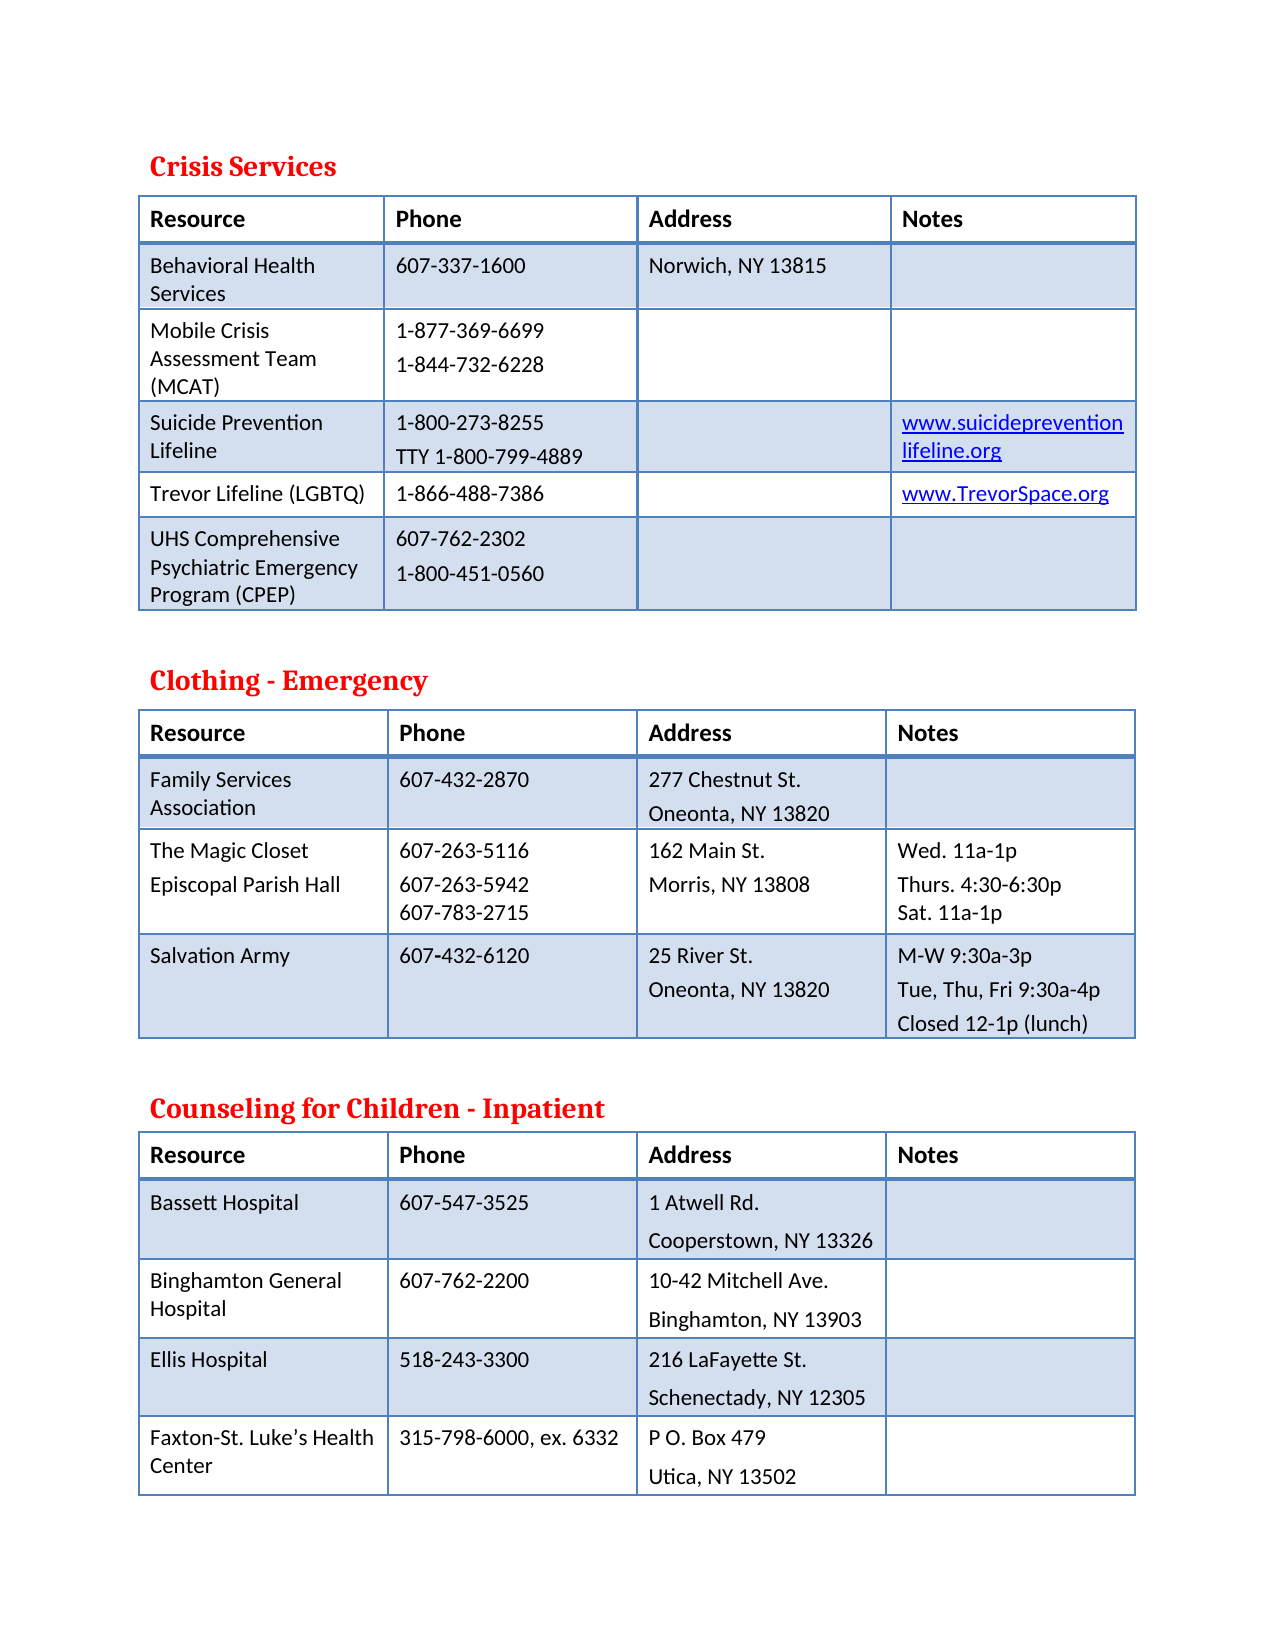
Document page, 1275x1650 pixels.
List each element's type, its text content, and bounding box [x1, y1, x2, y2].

table_cell UHS Comprehensive Psychiatric Emergency Program (CPEP) [140, 518, 383, 609]
table_header Address [638, 711, 885, 754]
subtitle Counseling for Children - Inpatient [150, 1092, 1125, 1126]
table_cell 10-42 Mitchell Ave. Binghamton, NY 13903 [638, 1260, 885, 1337]
table_cell 607-547-3525 [389, 1181, 636, 1258]
table_cell Salvation Army [140, 935, 387, 1037]
table_cell [887, 1339, 1134, 1415]
table_header Address [639, 197, 890, 241]
subtitle Crisis Services [150, 150, 1125, 183]
table_cell The Magic Closet Episcopal Parish Hall [140, 830, 387, 932]
table_cell Binghamton General Hospital [140, 1260, 387, 1337]
table_cell Ellis Hospital [140, 1339, 387, 1415]
table_cell [639, 473, 890, 516]
table_cell 607-762-2302 1-800-451-0560 [385, 518, 636, 609]
table_header Phone [385, 197, 636, 241]
table_cell 1 Atwell Rd. Cooperstown, NY 13326 [638, 1181, 885, 1258]
table_cell [892, 245, 1135, 307]
table_cell 518-243-3300 [389, 1339, 636, 1415]
table_cell Trevor Lifeline (LGBTQ) [140, 473, 383, 516]
table_header Resource [140, 711, 387, 754]
table_header Phone [389, 1133, 636, 1177]
table_cell 277 Chestnut St. Oneonta, NY 13820 [638, 759, 885, 827]
table_cell 162 Main St. Morris, NY 13808 [638, 830, 885, 932]
table_header Notes [887, 711, 1134, 754]
table_cell 25 River St. Oneonta, NY 13820 [638, 935, 885, 1037]
table_cell 216 LaFayette St. Schenectady, NY 12305 [638, 1339, 885, 1415]
table_cell 607-762-2200 [389, 1260, 636, 1337]
table_cell [892, 518, 1135, 609]
table_cell Norwich, NY 13815 [639, 245, 890, 307]
table_cell 607-263-5116 607-263-5942 607-783-2715 [389, 830, 636, 932]
table_cell 607-432-2870 [389, 759, 636, 827]
table_cell Mobile Crisis Assessment Team (MCAT) [140, 310, 383, 400]
table_cell [639, 310, 890, 400]
table_header Notes [887, 1133, 1134, 1177]
table_cell [639, 518, 890, 609]
table_cell 1-800-273-8255 TTY 1-800-799-4889 [385, 402, 636, 471]
table_header Resource [140, 197, 383, 241]
table_cell [887, 759, 1134, 827]
table_header Notes [892, 197, 1135, 241]
table_cell [887, 1181, 1134, 1258]
table_cell Suicide Prevention Lifeline [140, 402, 383, 471]
table_cell Behavioral Health Services [140, 245, 383, 307]
table_cell Wed. 11a-1p Thurs. 4:30-6:30p Sat. 11a-1p [887, 830, 1134, 932]
table_cell 607-337-1600 [385, 245, 636, 307]
table_cell 1-866-488-7386 [385, 473, 636, 516]
table_cell M-W 9:30a-3p Tue, Thu, Fri 9:30a-4p Closed 12-1p (lunch) [887, 935, 1134, 1037]
table_cell Family Services Association [140, 759, 387, 827]
table_cell www.TrevorSpace.org [892, 473, 1135, 516]
table_cell P O. Box 479 Utica, NY 13502 [638, 1417, 885, 1494]
table_cell Bassett Hospital [140, 1181, 387, 1258]
table_cell 1-877-369-6699 1-844-732-6228 [385, 310, 636, 400]
table_header Phone [389, 711, 636, 754]
table_cell 315-798-6000, ex. 6332 [389, 1417, 636, 1494]
table_cell www.suicidepreventionlifeline.org [892, 402, 1135, 471]
table_cell 607-432-6120 [389, 935, 636, 1037]
table_cell Faxton-St. Luke’s Health Center [140, 1417, 387, 1494]
table_cell [639, 402, 890, 471]
table_cell [892, 310, 1135, 400]
subtitle Clothing - Emergency [150, 664, 1125, 697]
table_header Resource [140, 1133, 387, 1177]
table_cell [887, 1260, 1134, 1337]
table_cell [887, 1417, 1134, 1494]
table_header Address [638, 1133, 885, 1177]
